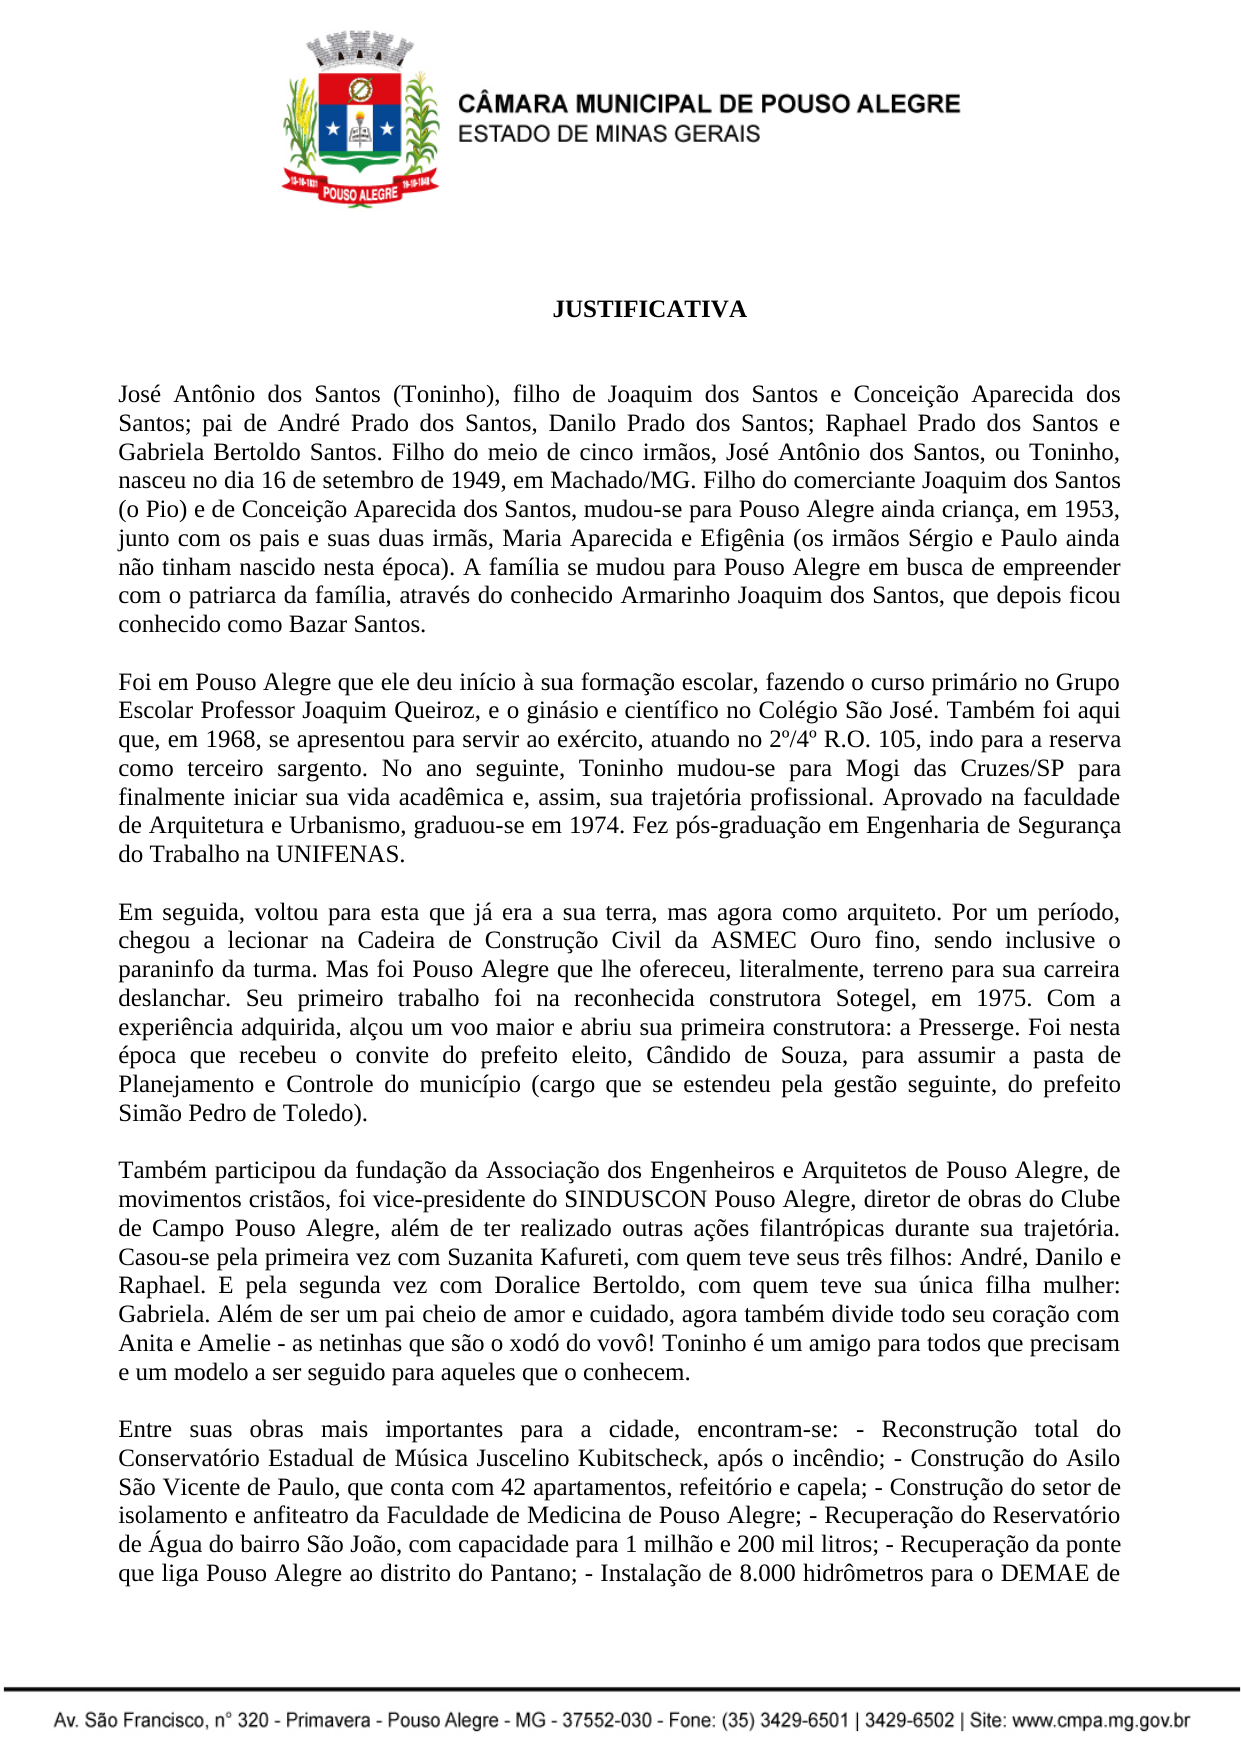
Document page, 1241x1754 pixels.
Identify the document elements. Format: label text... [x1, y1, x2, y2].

picture [3, 1649, 1241, 1752]
text Também participou da fundação da Associação dos Engenheiros e Arquitetos de Pouso Alegre, de movimentos cristãos, foi vice-presidente do SINDUSCON Pouso Alegre, diretor de obras do Clube de Campo Pouso Alegre, além de ter realizado outras ações filantrópicas durante sua trajetória. Casou-se pela primeira vez com Suzanita Kafureti, com quem teve seus três filhos: André, Danilo e Raphael. E pela segunda vez com Doralice Bertoldo, com quem teve sua única filha mulher: Gabriela. Além de ser um pai cheio de amor e cuidado, agora também divide todo seu coração com Anita e Amelie - as netinhas que são o xodó do vovô! Toninho é um amigo para todos que precisam e um modelo a ser seguido para aqueles que o conhecem. [118, 1156, 1122, 1386]
text Foi em Pouso Alegre que ele deu início à sua formação escolar, fazendo o curso primário no Grupo Escolar Professor Joaquim Queiroz, e o ginásio e científico no Colégio São José. Também foi aqui que, em 1968, se apresentou para servir ao exército, atuando no 2º/4º R.O. 105, indo para a reserva como terceiro sargento. No ano seguinte, Toninho mudou-se para Mogi das Cruzes/SP para finalmente iniciar sua vida acadêmica e, assim, sua trajetória profissional. Aprovado na faculdade de Arquitetura e Urbanismo, graduou-se em 1974. Fez pós-graduação em Engenharia de Segurança do Trabalho na UNIFENAS. [118, 667, 1122, 868]
text José Antônio dos Santos (Toninho), filho de Joaquim dos Santos e Conceição Aparecida dos Santos; pai de André Prado dos Santos, Danilo Prado dos Santos; Raphael Prado dos Santos e Gabriela Bertoldo Santos. Filho do meio de cinco irmãos, José Antônio dos Santos, ou Toninho, nasceu no dia 16 de setembro de 1949, em Machado/MG. Filho do comerciante Joaquim dos Santos (o Pio) e de Conceição Aparecida dos Santos, mudou-se para Pouso Alegre ainda criança, em 1953, junto com os pais e suas duas irmãs, Maria Aparecida e Efigênia (os irmãos Sérgio e Paulo ainda não tinham nascido nesta época). A família se mudou para Pouso Alegre em busca de empreender com o patriarca da família, através do conhecido Armarinho Joaquim dos Santos, que depois ficou conhecido como Bazar Santos. [118, 379, 1122, 638]
text JUSTIFICATIVA [118, 294, 1181, 323]
text Em seguida, voltou para esta que já era a sua terra, mas agora como arquiteto. Por um período, chegou a lecionar na Cadeira de Construção Civil da ASMEC Ouro fino, sendo inclusive o paraninfo da turma. Mas foi Pouso Alegre que lhe ofereceu, literalmente, terreno para sua carreira deslanchar. Seu primeiro trabalho foi na reconhecida construtora Sotegel, em 1975. Com a experiência adquirida, alçou um voo maior e abriu sua primeira construtora: a Presserge. Foi nesta época que recebeu o convite do prefeito eleito, Cândido de Souza, para assumir a pasta de Planejamento e Controle do município (cargo que se estendeu pela gestão seguinte, do prefeito Simão Pedro de Toledo). [118, 897, 1122, 1127]
picture [1, 1, 1241, 238]
